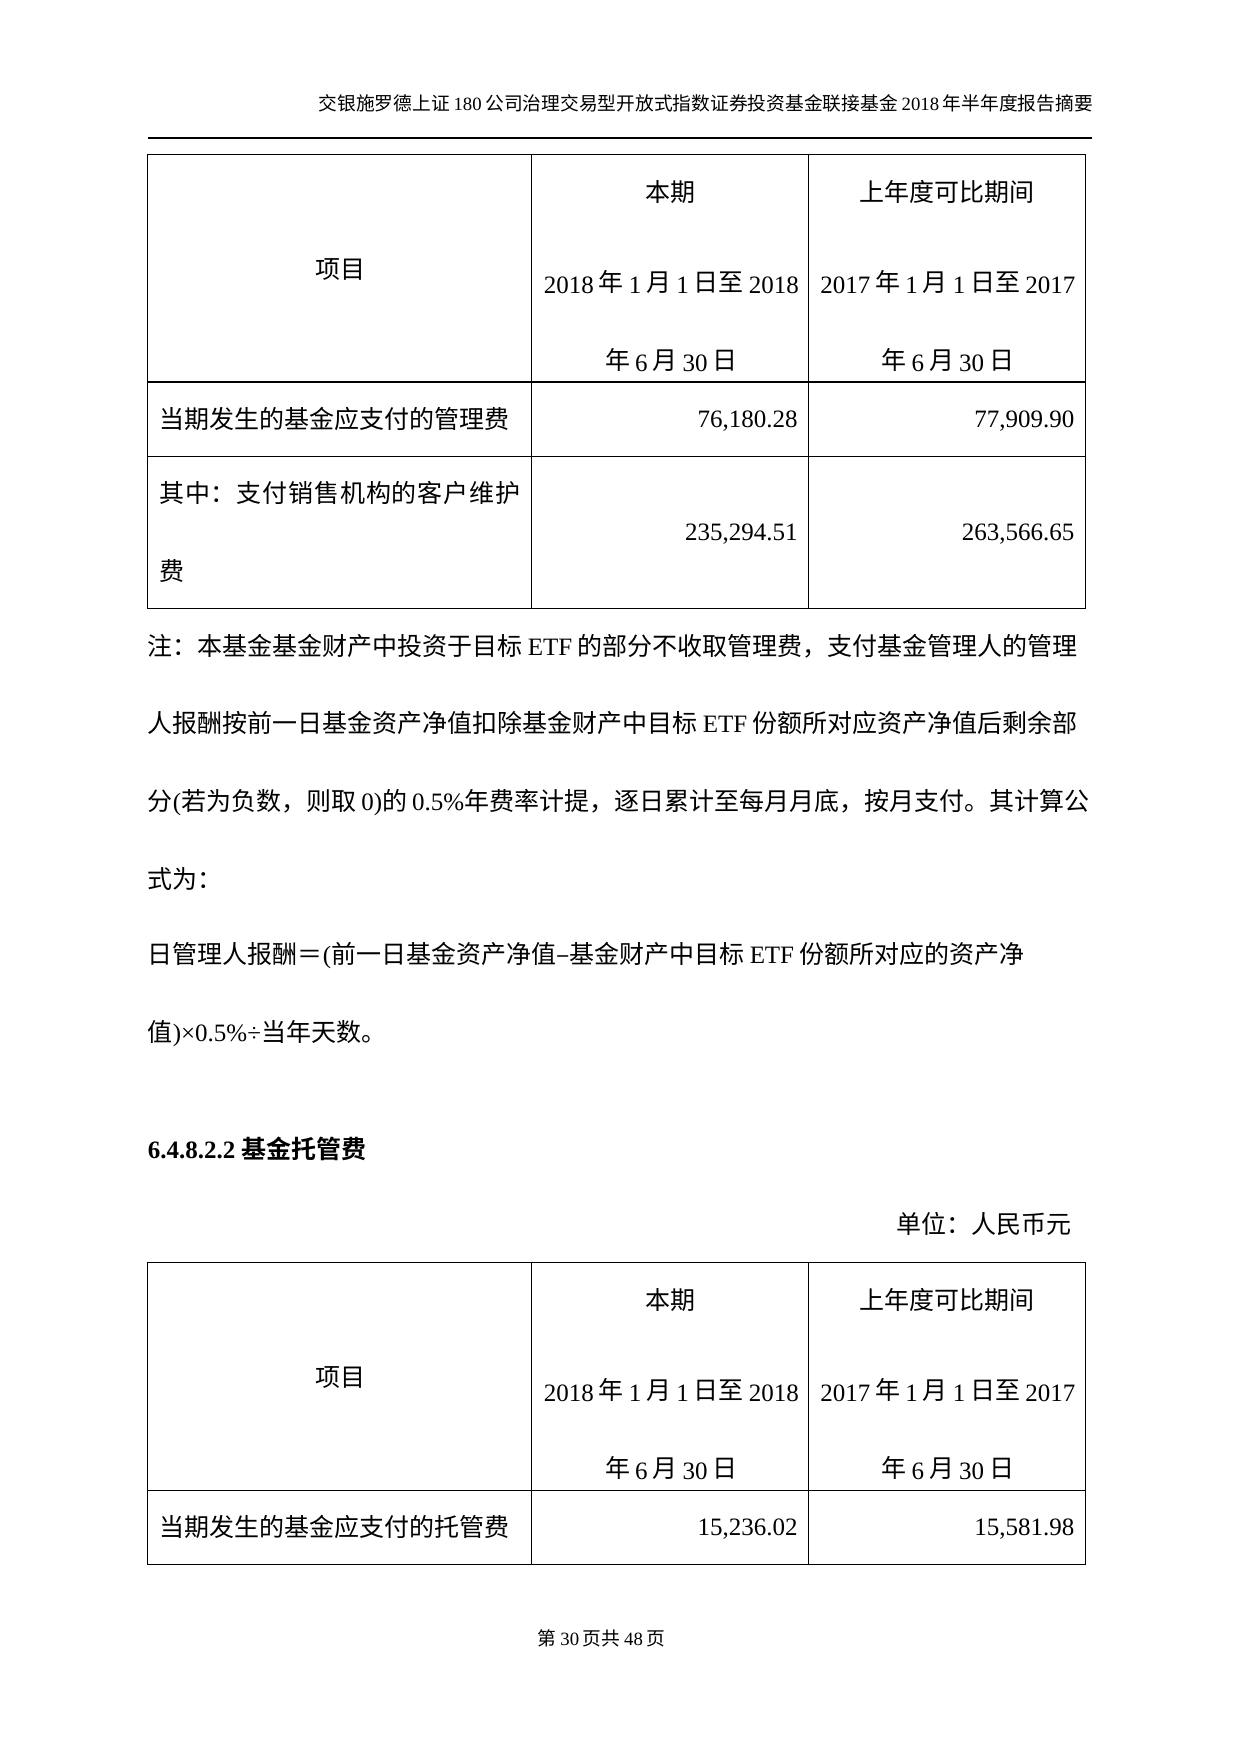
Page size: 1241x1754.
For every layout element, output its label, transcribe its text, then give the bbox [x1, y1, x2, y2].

table_cell 当期发生的基金应支付的管理费 [148, 383, 531, 456]
table_cell 235,294.51 [532, 457, 808, 607]
text 6.4.8.2.2 基金托管费 [148, 1115, 1092, 1180]
text 注：本基金基金财产中投资于目标ETF的部分不收取管理费，支付基金管理人的管理人报酬按前一日基金资产净值扣除基金财产中目标ETF份额所对应资产净值后剩余部分(若为负数，则取0)的0.5%年费率计提，逐日累计至每月月底，按月支付。其计算公式为： [148, 612, 1092, 910]
table_header 项目 [148, 155, 531, 381]
table_header 上年度可比期间 2017年1月1日至2017年6月30日 [809, 155, 1085, 381]
table_cell 其中：支付销售机构的客户维护费 [148, 457, 531, 607]
table_header 本期 2018年1月1日至2018年6月30日 [532, 155, 808, 381]
table_header 上年度可比期间 2017年1月1日至2017年6月30日 [809, 1263, 1085, 1489]
table_cell 15,236.02 [532, 1491, 808, 1563]
table_cell 263,566.65 [809, 457, 1085, 607]
table_header 本期 2018年1月1日至2018年6月30日 [532, 1263, 808, 1489]
table_cell 76,180.28 [532, 383, 808, 456]
text 日管理人报酬＝(前一日基金资产净值–基金财产中目标ETF份额所对应的资产净值)×0.5%÷当年天数。 [148, 921, 1092, 1063]
text 单位：人民币元 [149, 1190, 1071, 1255]
table_cell 当期发生的基金应支付的托管费 [148, 1491, 531, 1563]
table_header 项目 [148, 1263, 531, 1489]
table_cell 77,909.90 [809, 383, 1085, 456]
table_cell 15,581.98 [809, 1491, 1085, 1563]
